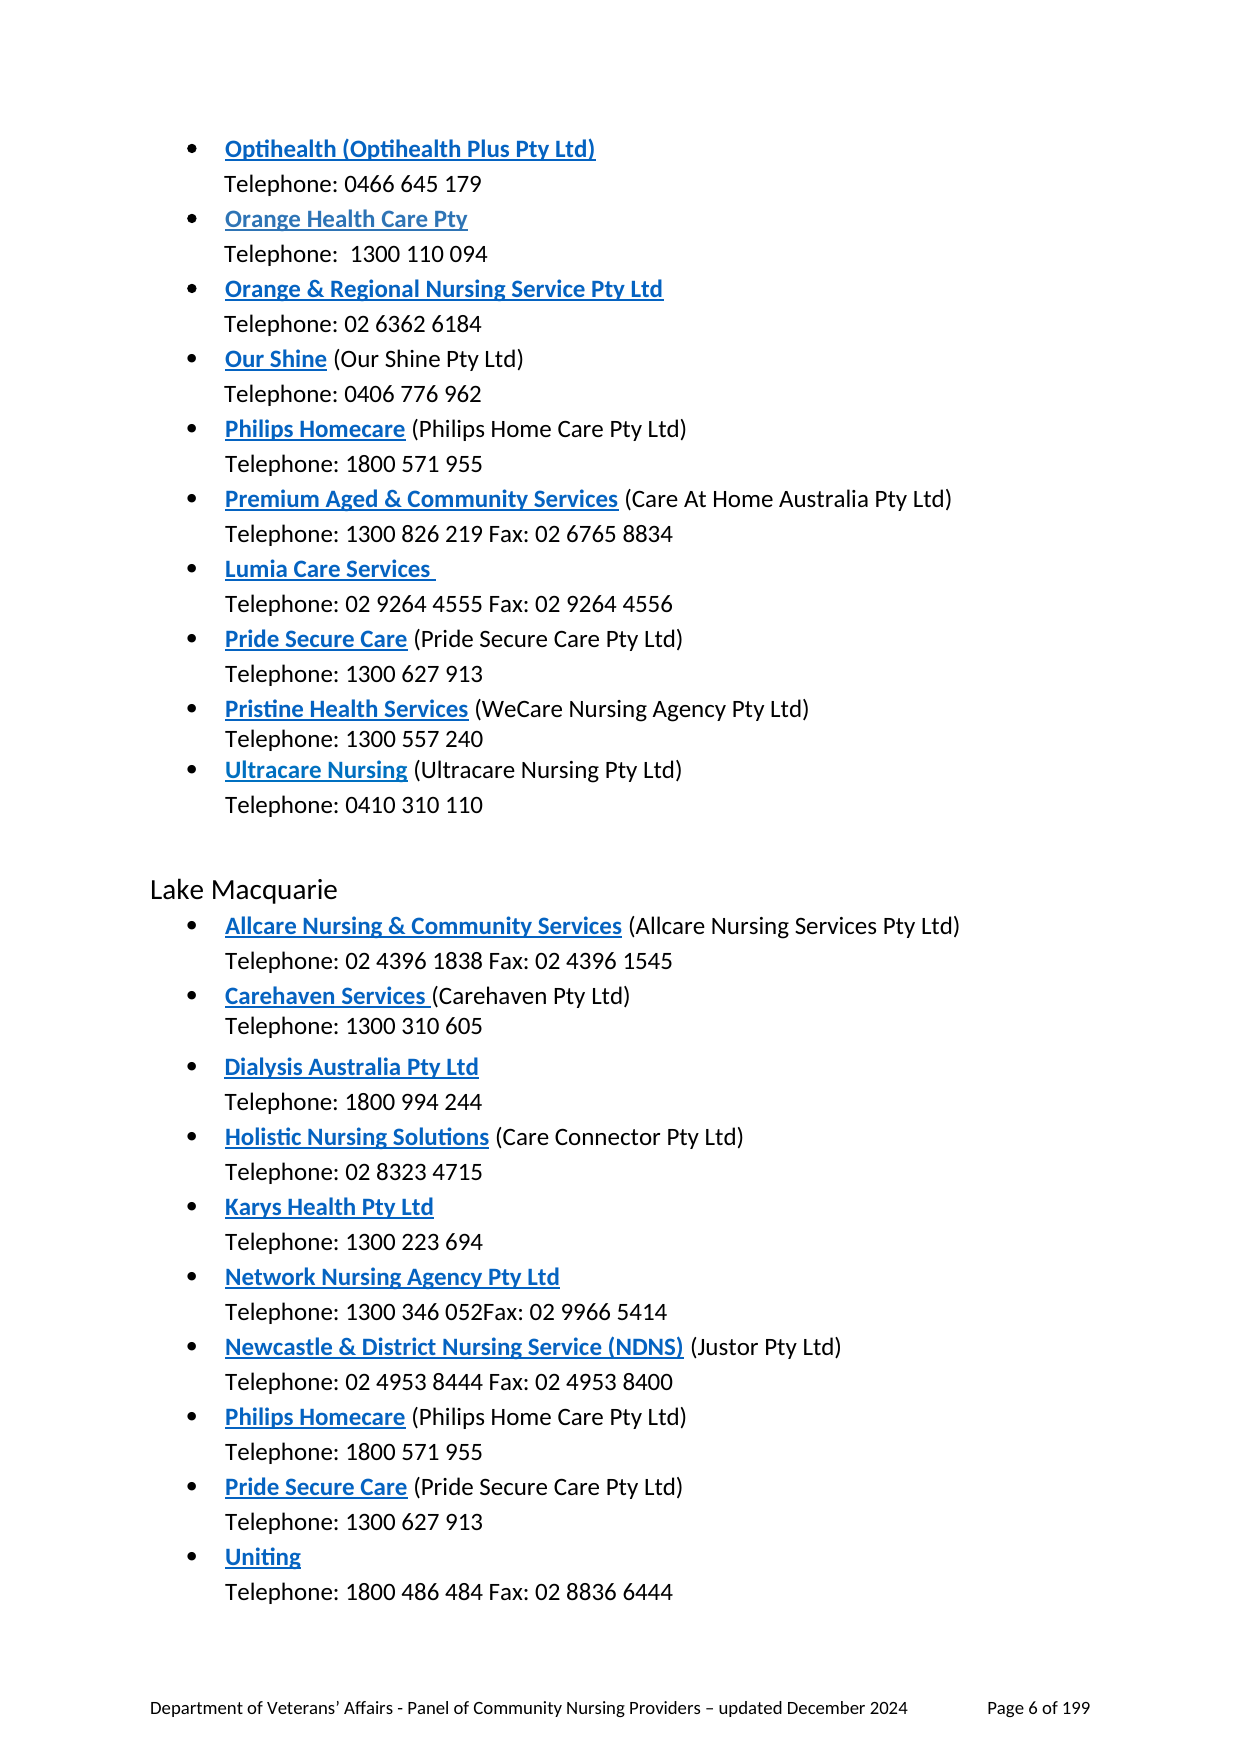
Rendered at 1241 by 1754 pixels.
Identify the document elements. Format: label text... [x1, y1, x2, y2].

list Telephone: 1300 223 694 [225, 1226, 1090, 1257]
text Telephone: 1800 486 484 Fax: 02 8836 6444 [225, 1576, 1090, 1607]
text Telephone: 1300 346 052Fax: 02 9966 5414 [225, 1296, 1090, 1327]
text Telephone: 1800 571 955 [225, 448, 1090, 478]
list Ultracare Nursing (Ultracare Nursing Pty Ltd) [187, 754, 1090, 784]
text Telephone: 1300 627 913 [225, 1506, 1090, 1537]
text Telephone: 1800 571 955 [225, 1436, 1090, 1467]
list Philips Homecare (Philips Home Care Pty Ltd) [187, 1401, 1090, 1432]
text Telephone: 1300 627 913 [225, 658, 1090, 688]
text Telephone: 0406 776 962 [187, 378, 1090, 408]
list Pride Secure Care (Pride Secure Care Pty Ltd) [187, 623, 1090, 653]
list Network Nursing Agency Pty Ltd [187, 1261, 1090, 1292]
list Telephone: 0410 310 110 [225, 789, 1090, 819]
list Pristine Health Services (WeCare Nursing Agency Pty Ltd) [187, 693, 1090, 723]
text Telephone: 02 6362 6184 [187, 308, 1090, 338]
subtitle Lake Macquarie [150, 871, 1090, 907]
text Telephone: 1300 110 094 [187, 238, 1090, 268]
list Karys Health Pty Ltd [187, 1191, 1090, 1222]
list Our Shine (Our Shine Pty Ltd) [187, 343, 1090, 373]
list Orange Health Care Pty [187, 203, 1090, 233]
text Telephone: 1300 826 219 Fax: 02 6765 8834 [225, 518, 1090, 548]
list Premium Aged & Community Services (Care At Home Australia Pty Ltd) [187, 483, 1090, 513]
list Orange & Regional Nursing Service Pty Ltd [187, 273, 1090, 303]
list Uniting [187, 1541, 1090, 1572]
list Dialysis Australia Pty Ltd Telephone: 1800 994 244 [187, 1051, 1090, 1117]
list Lumia Care Services Telephone: 02 9264 4555 Fax: 02 9264 4556 [187, 553, 1090, 618]
list Carehaven Services (Carehaven Pty Ltd) Telephone: 1300 310 605 [187, 980, 1090, 1041]
list Optihealth (Optihealth Plus Pty Ltd) [187, 133, 1090, 163]
text Telephone: 1300 557 240 [225, 723, 1090, 754]
list Philips Homecare (Philips Home Care Pty Ltd) [187, 413, 1090, 443]
list Allcare Nursing & Community Services (Allcare Nursing Services Pty Ltd) Telephone: 02 4396 1838 Fax: 02 4396 1545 [187, 910, 1090, 975]
text Telephone: 02 8323 4715 [225, 1156, 1090, 1187]
text Telephone: 0466 645 179 [187, 168, 1090, 198]
list Pride Secure Care (Pride Secure Care Pty Ltd) [187, 1471, 1090, 1502]
list Holistic Nursing Solutions (Care Connector Pty Ltd) [187, 1121, 1090, 1152]
list Newcastle & District Nursing Service (NDNS) (Justor Pty Ltd) Telephone: 02 4953 8444 Fax: 02 4953 8400 [187, 1331, 1090, 1397]
